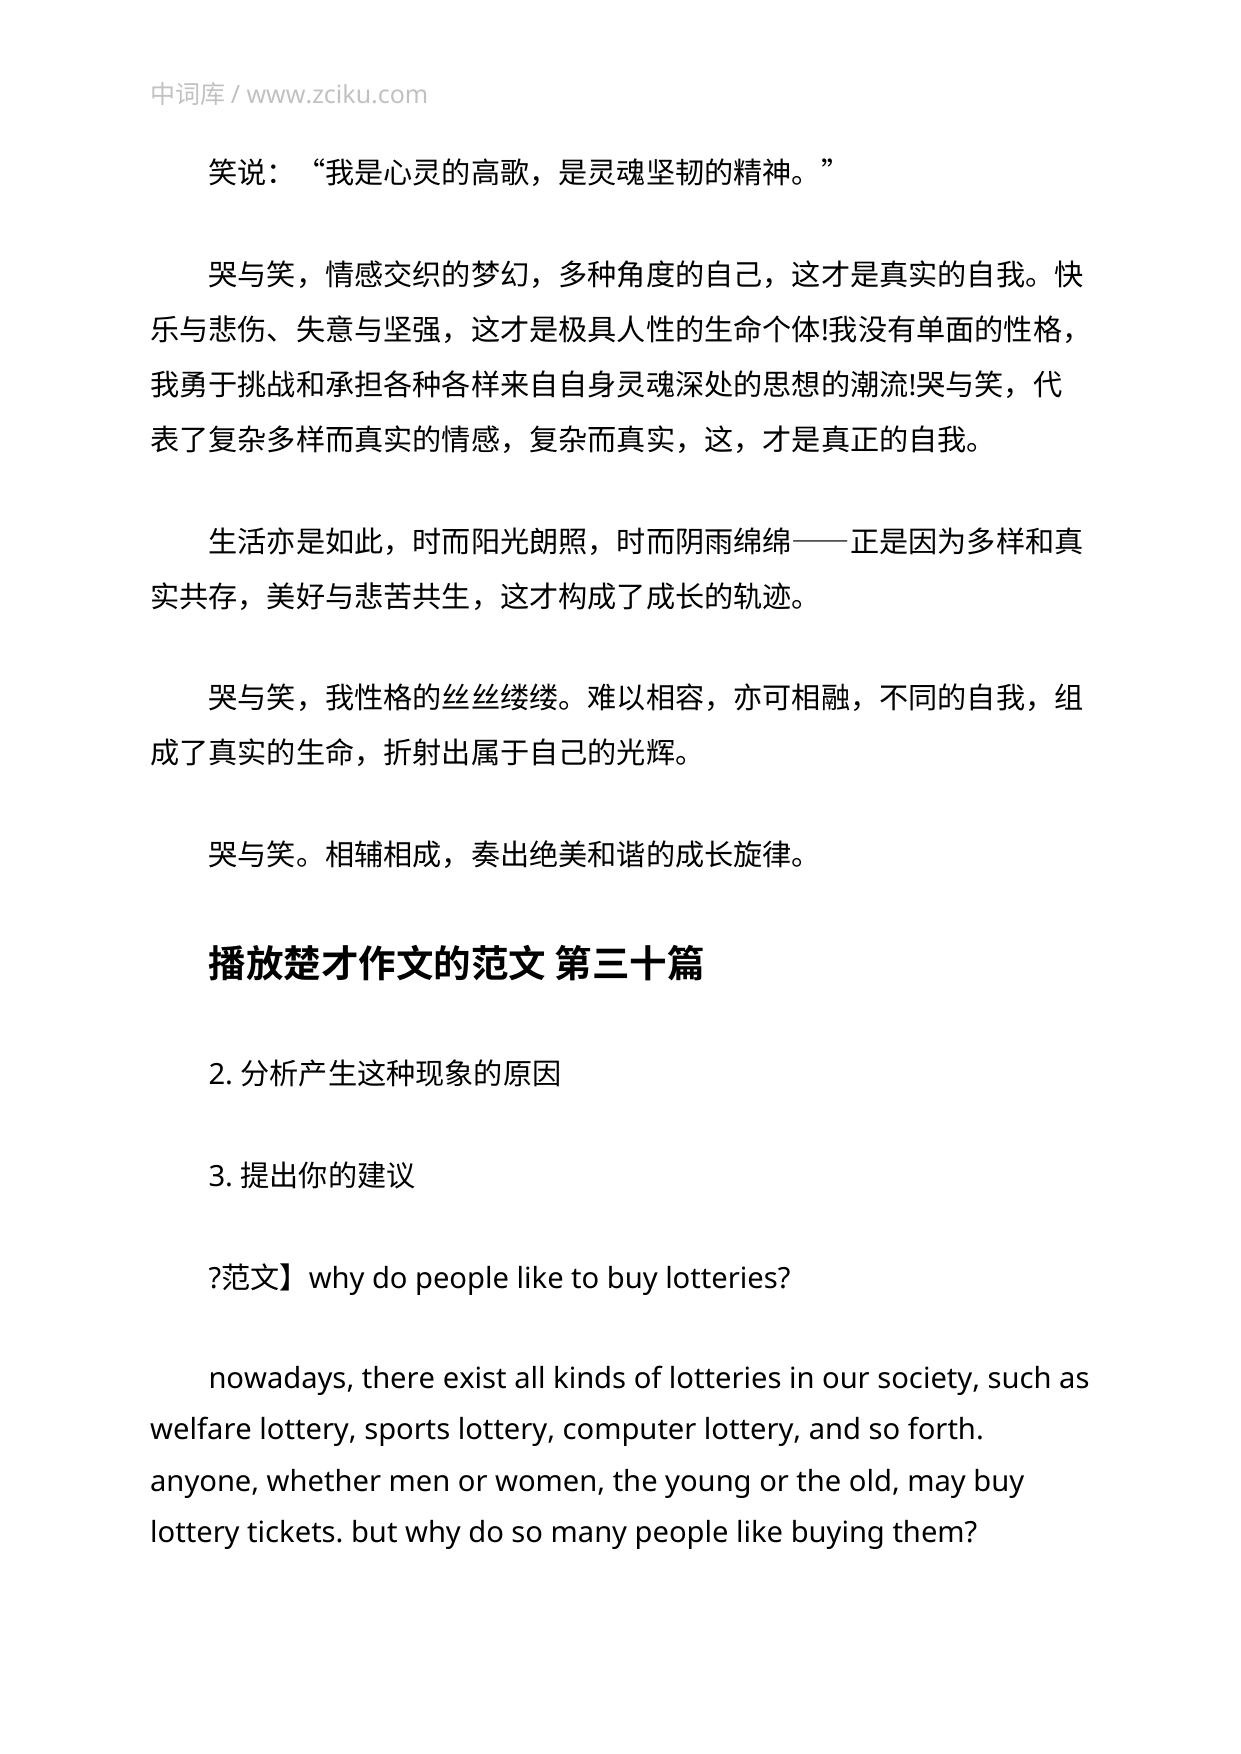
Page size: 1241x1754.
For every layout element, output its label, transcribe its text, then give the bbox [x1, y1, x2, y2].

text 3. 提出你的建议 [150, 1153, 1090, 1195]
text 哭与笑。相辅相成，奏出绝美和谐的成长旋律。 [150, 832, 1090, 874]
text nowadays, there exist all kinds of lotteries in our society, such as welfare lottery, sports lottery, computer lottery, and so forth. anyone, whether men or women, the young or the old, may buy lottery tickets. but why do so many people like buying them? [150, 1357, 1090, 1551]
text 哭与笑，情感交织的梦幻，多种角度的自己，这才是真实的自我。快乐与悲伤、失意与坚强，这才是极具人性的生命个体!我没有单面的性格，我勇于挑战和承担各种各样来自自身灵魂深处的思想的潮流!哭与笑，代表了复杂多样而真实的情感，复杂而真实，这，才是真正的自我。 [150, 252, 1090, 459]
text 生活亦是如此，时而阳光朗照，时而阴雨绵绵——正是因为多样和真实共存，美好与悲苦共生，这才构成了成长的轨迹。 [150, 518, 1090, 616]
text 播放楚才作文的范文 第三十篇 [150, 933, 1090, 988]
text 笑说：“我是心灵的高歌，是灵魂坚韧的精神。” [150, 150, 1090, 192]
text 哭与笑，我性格的丝丝缕缕。难以相容，亦可相融，不同的自我，组成了真实的生命，折射出属于自己的光辉。 [150, 675, 1090, 772]
text 2. 分析产生这种现象的原因 [150, 1051, 1090, 1093]
text ?范文】why do people like to buy lotteries? [150, 1255, 1090, 1297]
